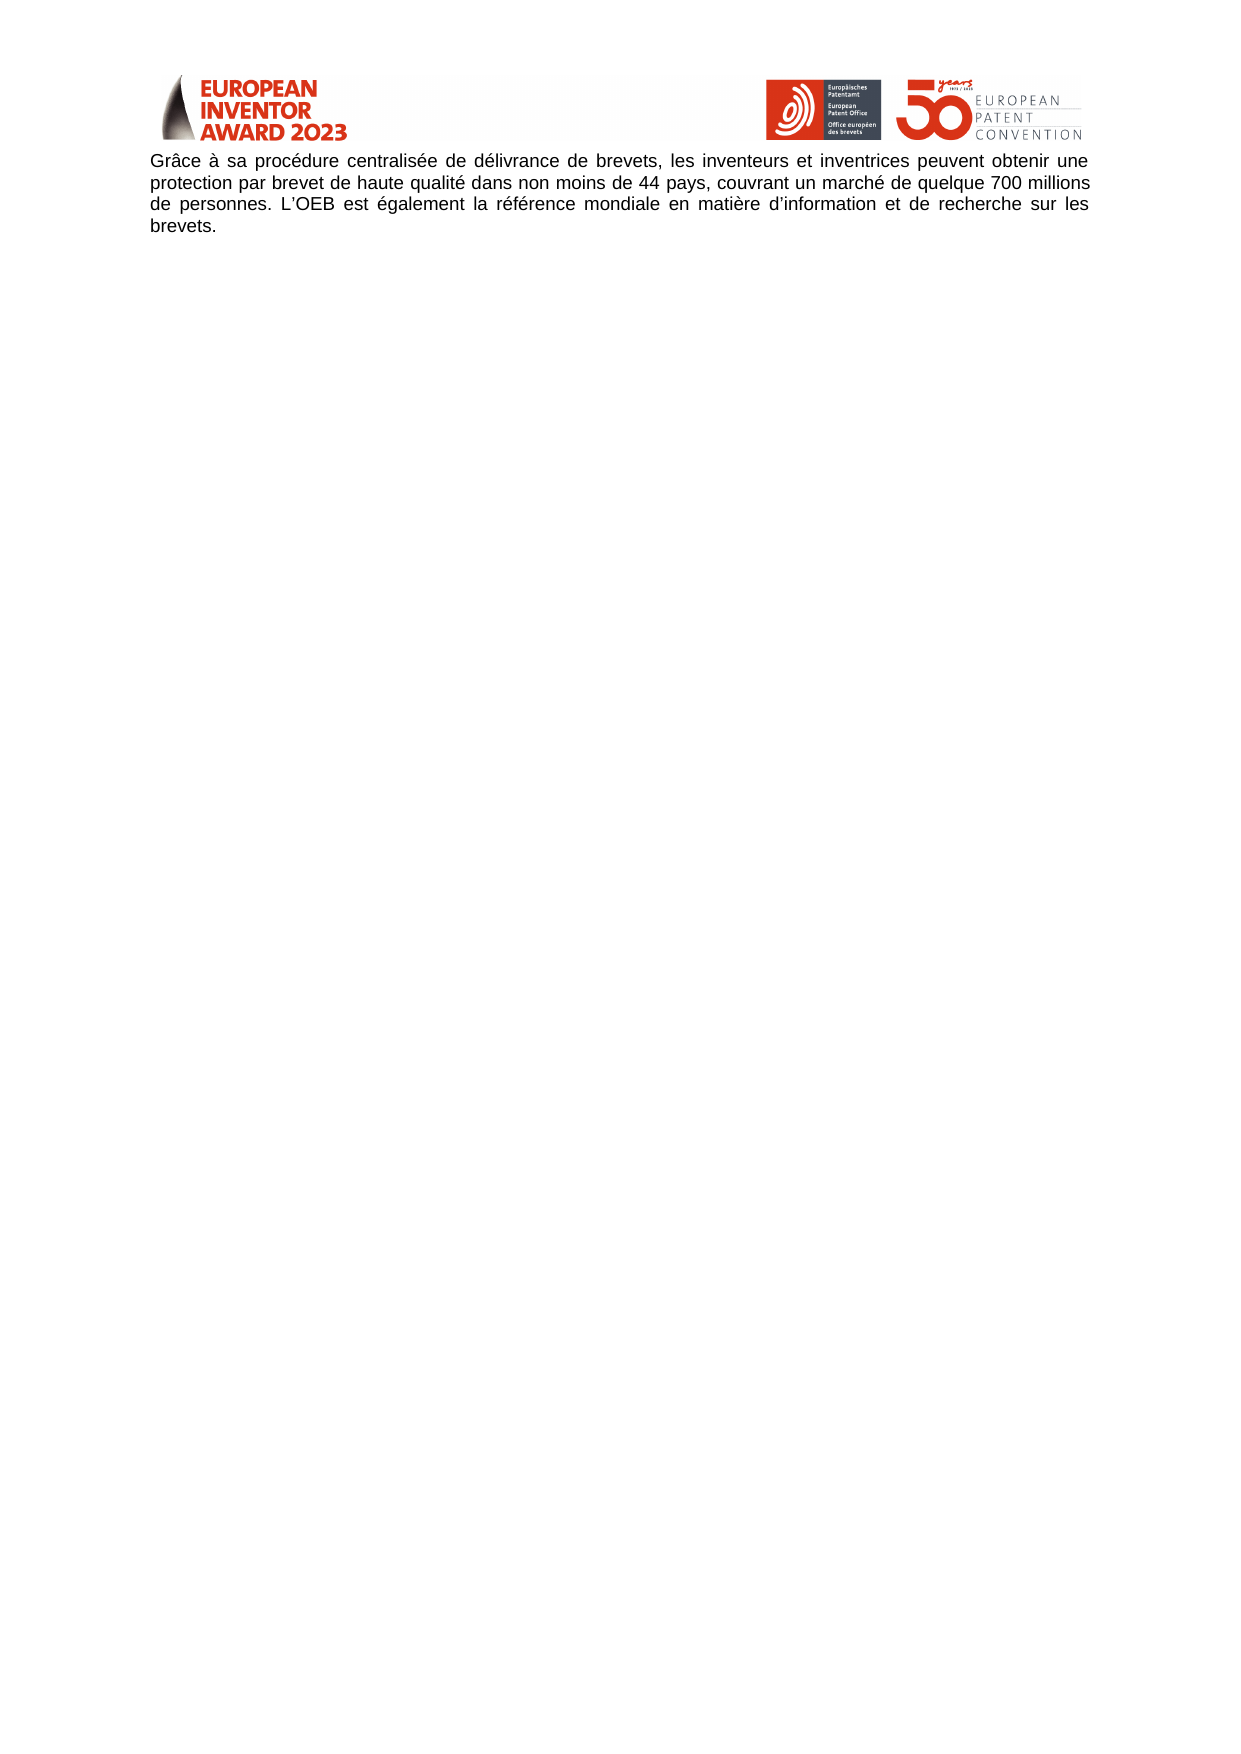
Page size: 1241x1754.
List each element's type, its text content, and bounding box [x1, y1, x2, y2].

picture [161, 75, 1082, 141]
